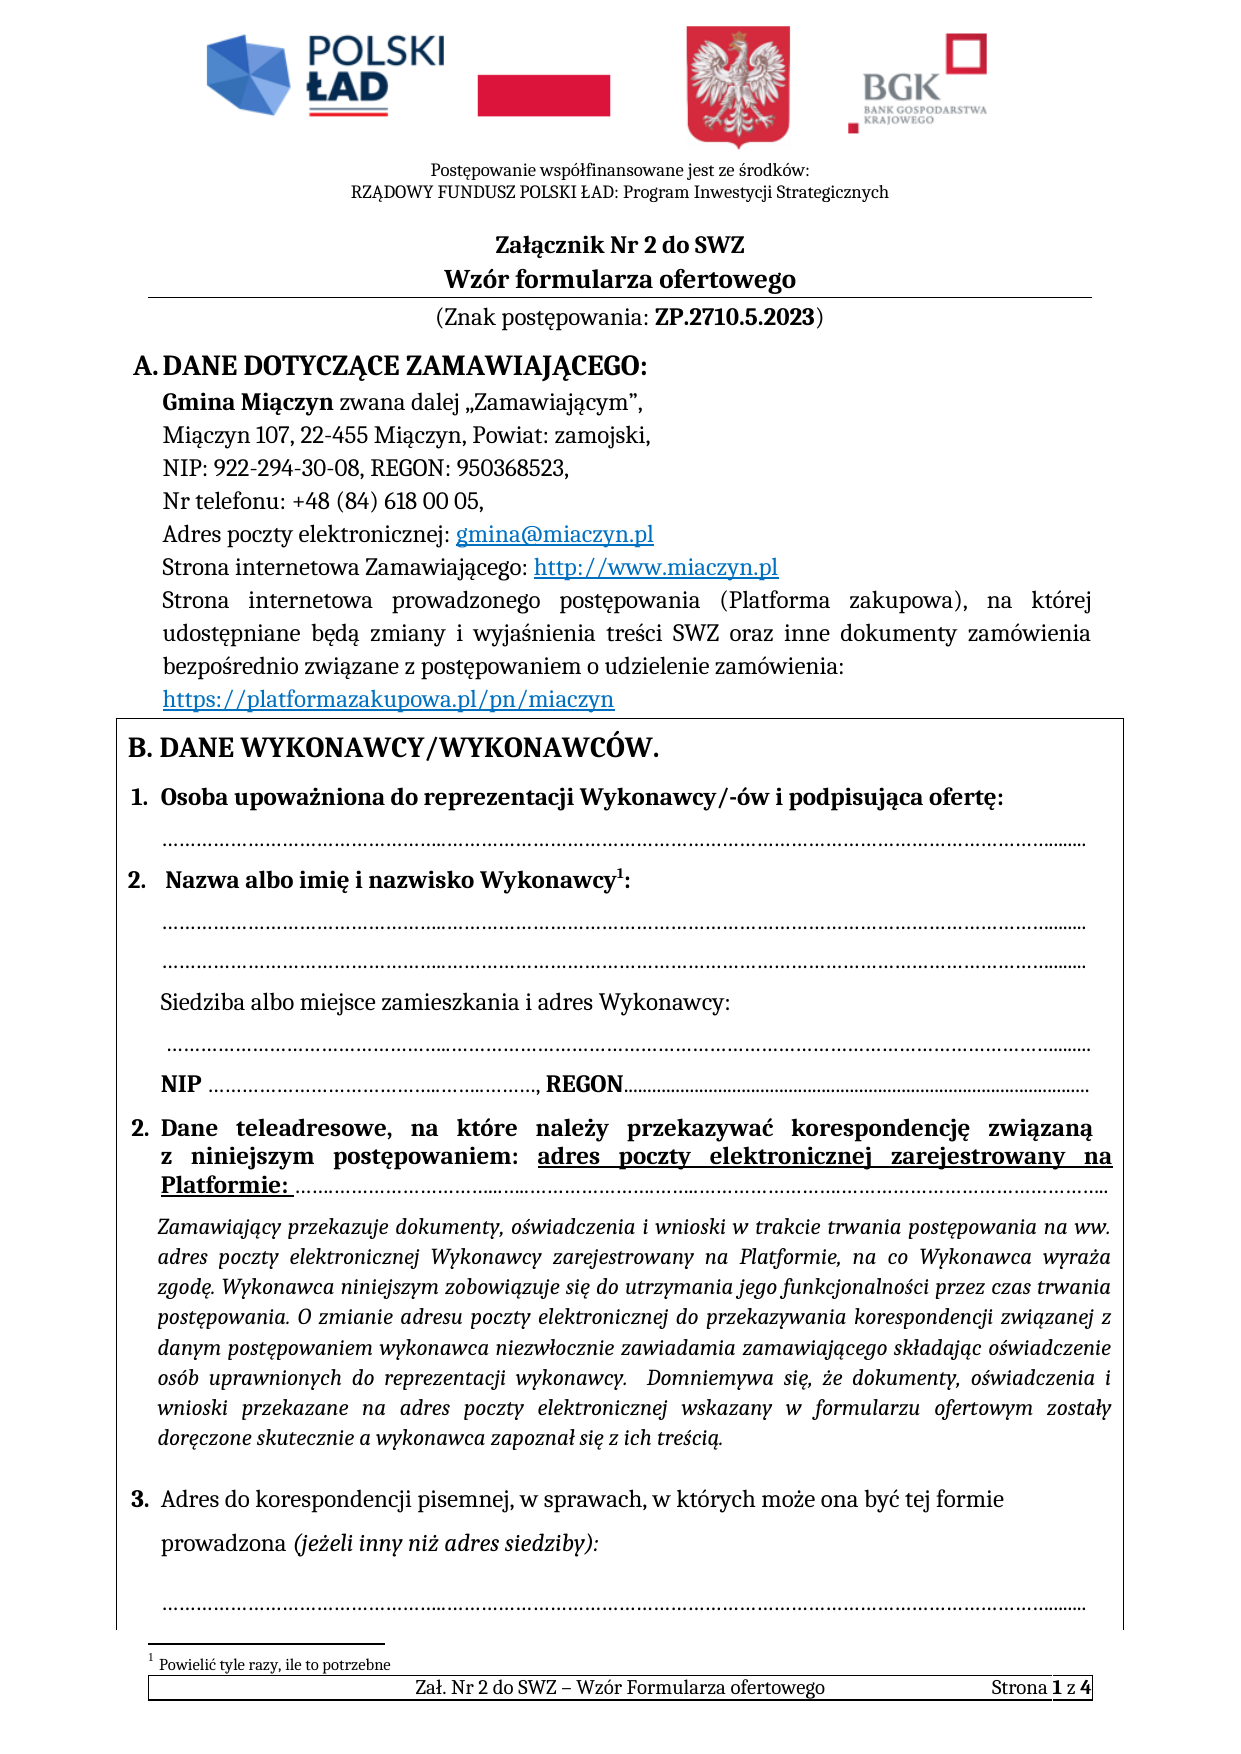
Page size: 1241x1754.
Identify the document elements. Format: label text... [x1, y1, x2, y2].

text Adres poczty elektronicznej: gmina@miaczyn.pl [162, 520, 1092, 549]
list DANE DOTYCZĄCE ZAMAWIAJĄCEGO: [133, 349, 1092, 383]
text Gmina Miączyn zwana dalej „Zamawiającym”, [162, 388, 1092, 417]
text NIP: 922-294-30-08, REGON: 950368523, [162, 454, 1092, 483]
text Wzór formularza ofertowego [148, 264, 1092, 297]
text https://platformazakupowa.pl/pn/miaczyn [162, 685, 1092, 714]
text (Znak postępowania: ZP.2710.5.2023) [166, 302, 1092, 331]
text Miączyn 107, 22-455 Miączyn, Powiat: zamojski, [162, 421, 1092, 449]
text Załącznik Nr 2 do SWZ [148, 231, 1092, 259]
text Strona internetowa Zamawiającego: http://www.miaczyn.pl [162, 553, 1092, 582]
text Nr telefonu: +48 (84) 618 00 05, [162, 487, 1092, 516]
text Strona internetowa prowadzonego postępowania (Platforma zakupowa), na której udostępniane będą zmiany i wyjaśnienia treści SWZ oraz inne dokumenty zamówienia bezpośrednio związane z postępowaniem o udzielenie zamówienia: [162, 586, 1092, 681]
picture [184, 19, 1033, 153]
